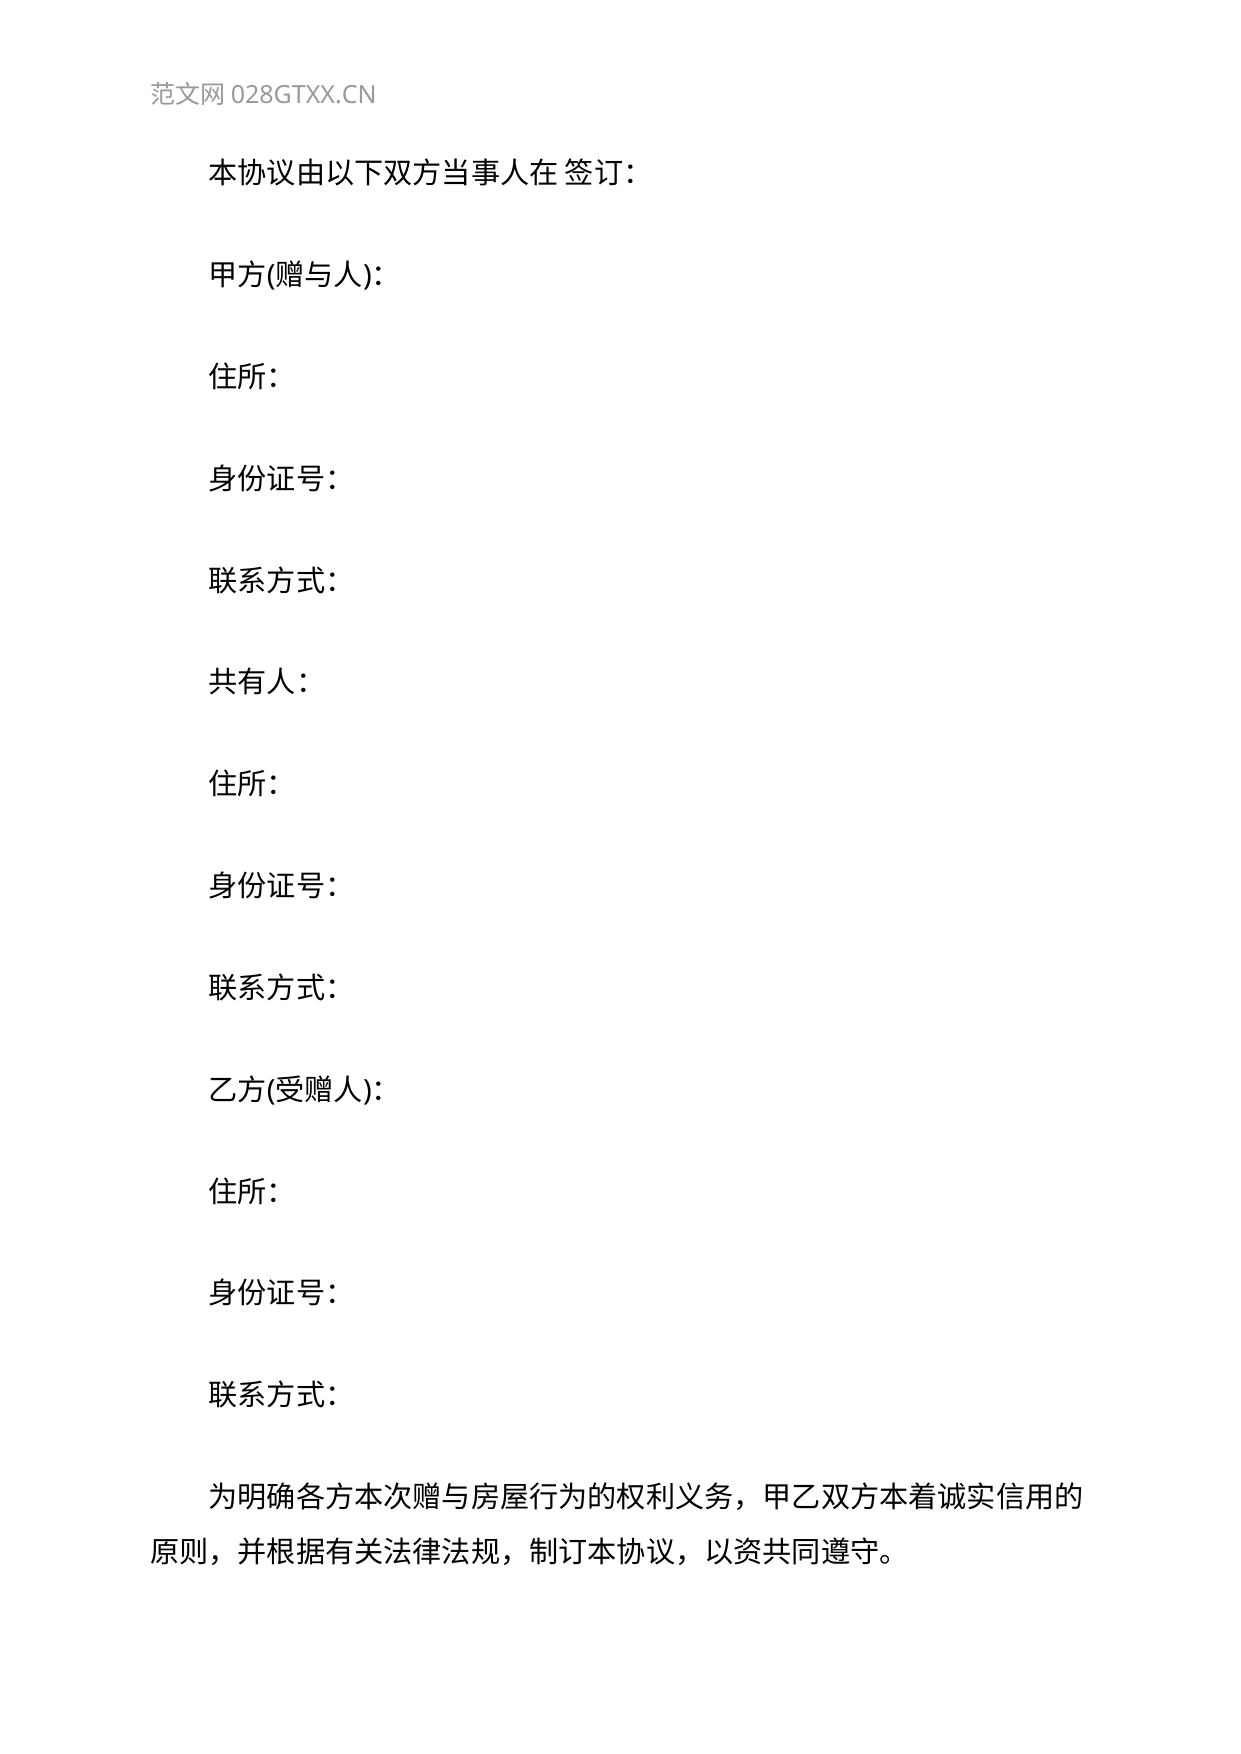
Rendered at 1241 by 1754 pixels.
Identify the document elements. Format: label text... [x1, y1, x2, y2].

text 身份证号： [150, 863, 1090, 905]
text 共有人： [150, 659, 1090, 701]
text 为明确各方本次赠与房屋行为的权利义务，甲乙双方本着诚实信用的原则，并根据有关法律法规，制订本协议，以资共同遵守。 [150, 1473, 1090, 1571]
text 身份证号： [150, 456, 1090, 498]
text 本协议由以下双方当事人在 签订： [150, 150, 1090, 192]
text 住所： [150, 761, 1090, 803]
text 住所： [150, 354, 1090, 396]
text 甲方(赠与人)： [150, 252, 1090, 294]
text 住所： [150, 1168, 1090, 1210]
text 身份证号： [150, 1270, 1090, 1312]
text 联系方式： [150, 964, 1090, 1007]
text 联系方式： [150, 1372, 1090, 1414]
text 联系方式： [150, 557, 1090, 599]
text 乙方(受赠人)： [150, 1066, 1090, 1108]
